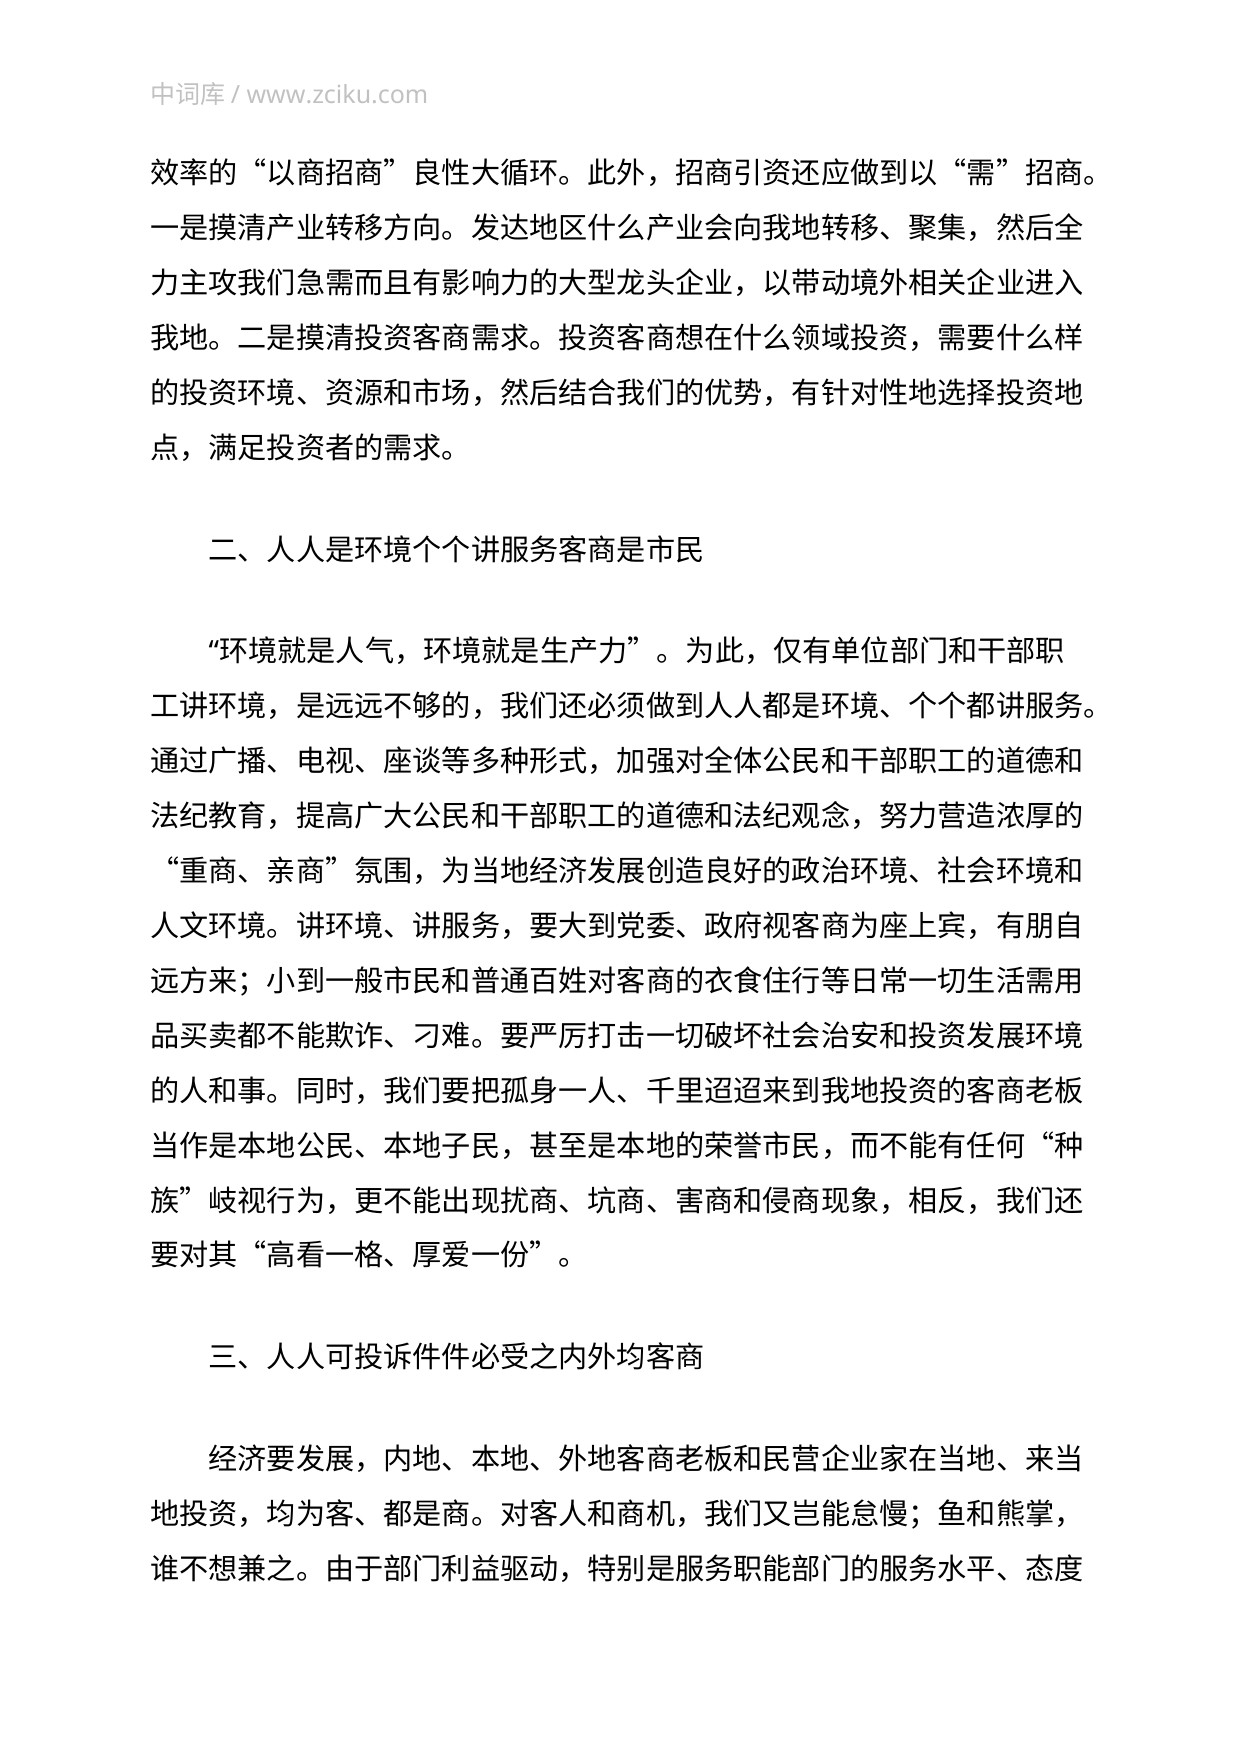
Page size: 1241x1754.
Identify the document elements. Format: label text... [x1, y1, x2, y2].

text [150, 1436, 1090, 1588]
text 三、人人可投诉件件必受之内外均客商 [150, 1334, 1090, 1376]
text 二、人人是环境个个讲服务客商是市民 [150, 526, 1090, 568]
text “环境就是人气，环境就是生产力”。为此，仅有单位部门和干部职工讲环境，是远远不够的，我们还必须做到人人都是环境、个个都讲服务。通过广播、电视、座谈等多种形式，加强对全体公民和干部职工的道德和法纪教育，提高广大公民和干部职工的道德和法纪观念，努力营造浓厚的“重商、亲商”氛围，为当地经济发展创造良好的政治环境、社会环境和人文环境。讲环境、讲服务，要大到党委、政府视客商为座上宾，有朋自远方来；小到一般市民和普通百姓对客商的衣食住行等日常一切生活需用品买卖都不能欺诈、刁难。要严厉打击一切破坏社会治安和投资发展环境的人和事。同时，我们要把孤身一人、千里迢迢来到我地投资的客商老板当作是本地公民、本地子民，甚至是本地的荣誉市民，而不能有任何“种族”岐视行为，更不能出现扰商、坑商、害商和侵商现象，相反，我们还要对其“高看一格、厚爱一份”。 [150, 628, 1090, 1274]
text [150, 150, 1090, 467]
